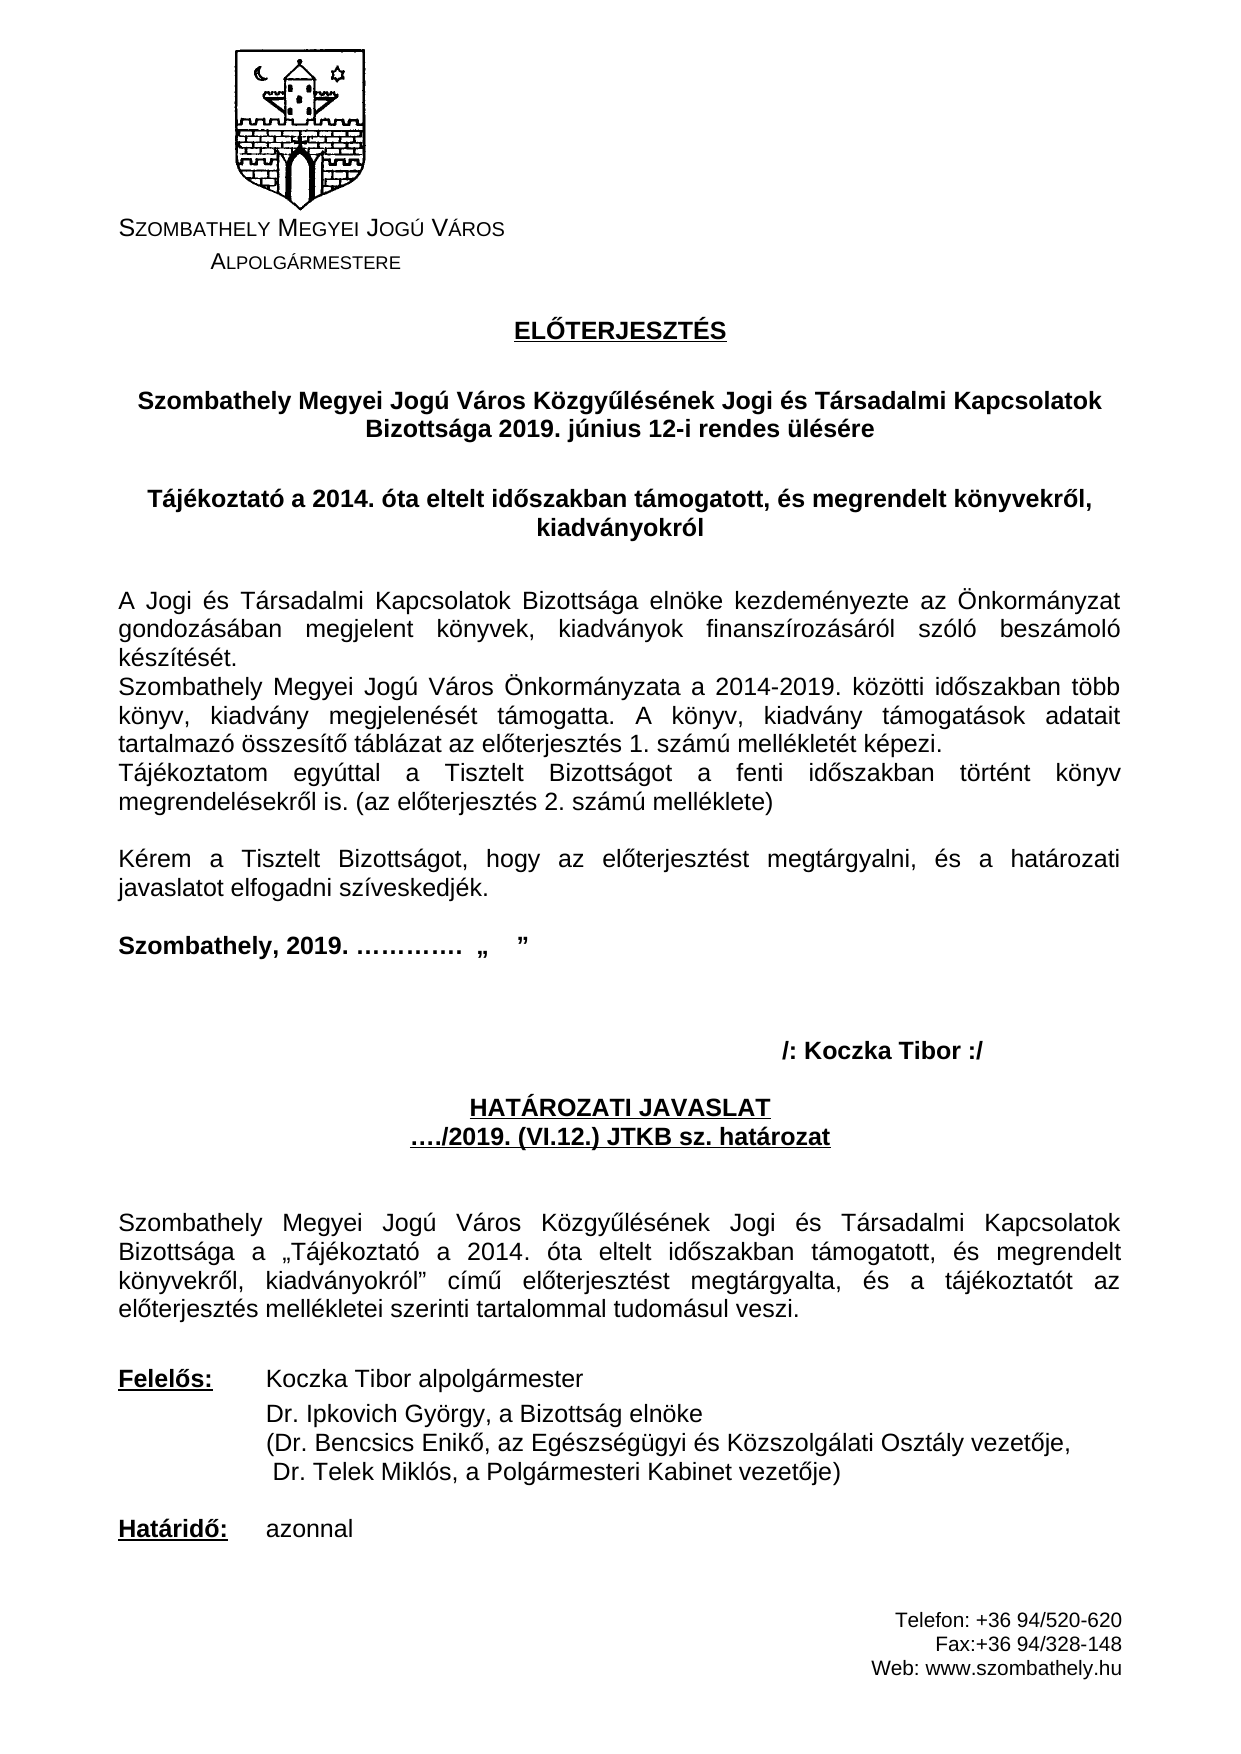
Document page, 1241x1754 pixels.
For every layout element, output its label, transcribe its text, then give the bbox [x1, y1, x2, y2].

picture [230, 44, 372, 214]
text Tájékoztatom egyúttal a Tisztelt Bizottságot a fenti időszakban történt könyv megrendelésekről is. (az előterjesztés 2. számú melléklete) [118, 758, 1122, 816]
text Szombathely Megyei Jogú Város Közgyűlésének Jogi és Társadalmi Kapcsolatok Bizottsága a „Tájékoztató a 2014. óta eltelt időszakban támogatott, és megrendelt könyvekről, kiadványokról” című előterjesztést megtárgyalta, és a tájékoztatót az előterjesztés mellékletei szerinti tartalommal tudomásul veszi. [118, 1208, 1122, 1323]
text Szombathely, 2019. …………. „ ” [118, 931, 1122, 959]
text Határidő: azonnal [118, 1514, 1122, 1543]
text Dr. Telek Miklós, a Polgármesteri Kabinet vezetője) [266, 1457, 1122, 1486]
text ELŐTERJESZTÉS [118, 316, 1122, 344]
text HATÁROZATI JAVASLAT [118, 1093, 1122, 1122]
text A Jogi és Társadalmi Kapcsolatok Bizottsága elnöke kezdeményezte az Önkormányzat gondozásában megjelent könyvek, kiadványok finanszírozásáról szóló beszámoló készítését. [118, 586, 1122, 672]
text …./2019. (VI.12.) JTKB sz. határozat [118, 1122, 1122, 1151]
text Kérem a Tisztelt Bizottságot, hogy az előterjesztést megtárgyalni, és a határozati javaslatot elfogadni szíveskedjék. [118, 844, 1122, 902]
text /: Koczka Tibor :/ [708, 1036, 1122, 1064]
text Felelős: Koczka Tibor alpolgármester [118, 1364, 1122, 1393]
text Dr. Ipkovich György, a Bizottság elnöke [192, 1399, 1122, 1428]
text (Dr. Bencsics Enikő, az Egészségügyi és Közszolgálati Osztály vezetője, [266, 1428, 1122, 1457]
text Tájékoztató a 2014. óta eltelt időszakban támogatott, és megrendelt könyvekről, kiadványokról [118, 484, 1122, 542]
text Szombathely Megyei Jogú Város Közgyűlésének Jogi és Társadalmi Kapcsolatok Bizottsága 2019. június 12-i rendes ülésére [118, 386, 1122, 443]
text Szombathely Megyei Jogú Város Önkormányzata a 2014-2019. közötti időszakban több könyv, kiadvány megjelenését támogatta. A könyv, kiadvány támogatások adatait tartalmazó összesítő táblázat az előterjesztés 1. számú mellékletét képezi. [118, 672, 1122, 758]
